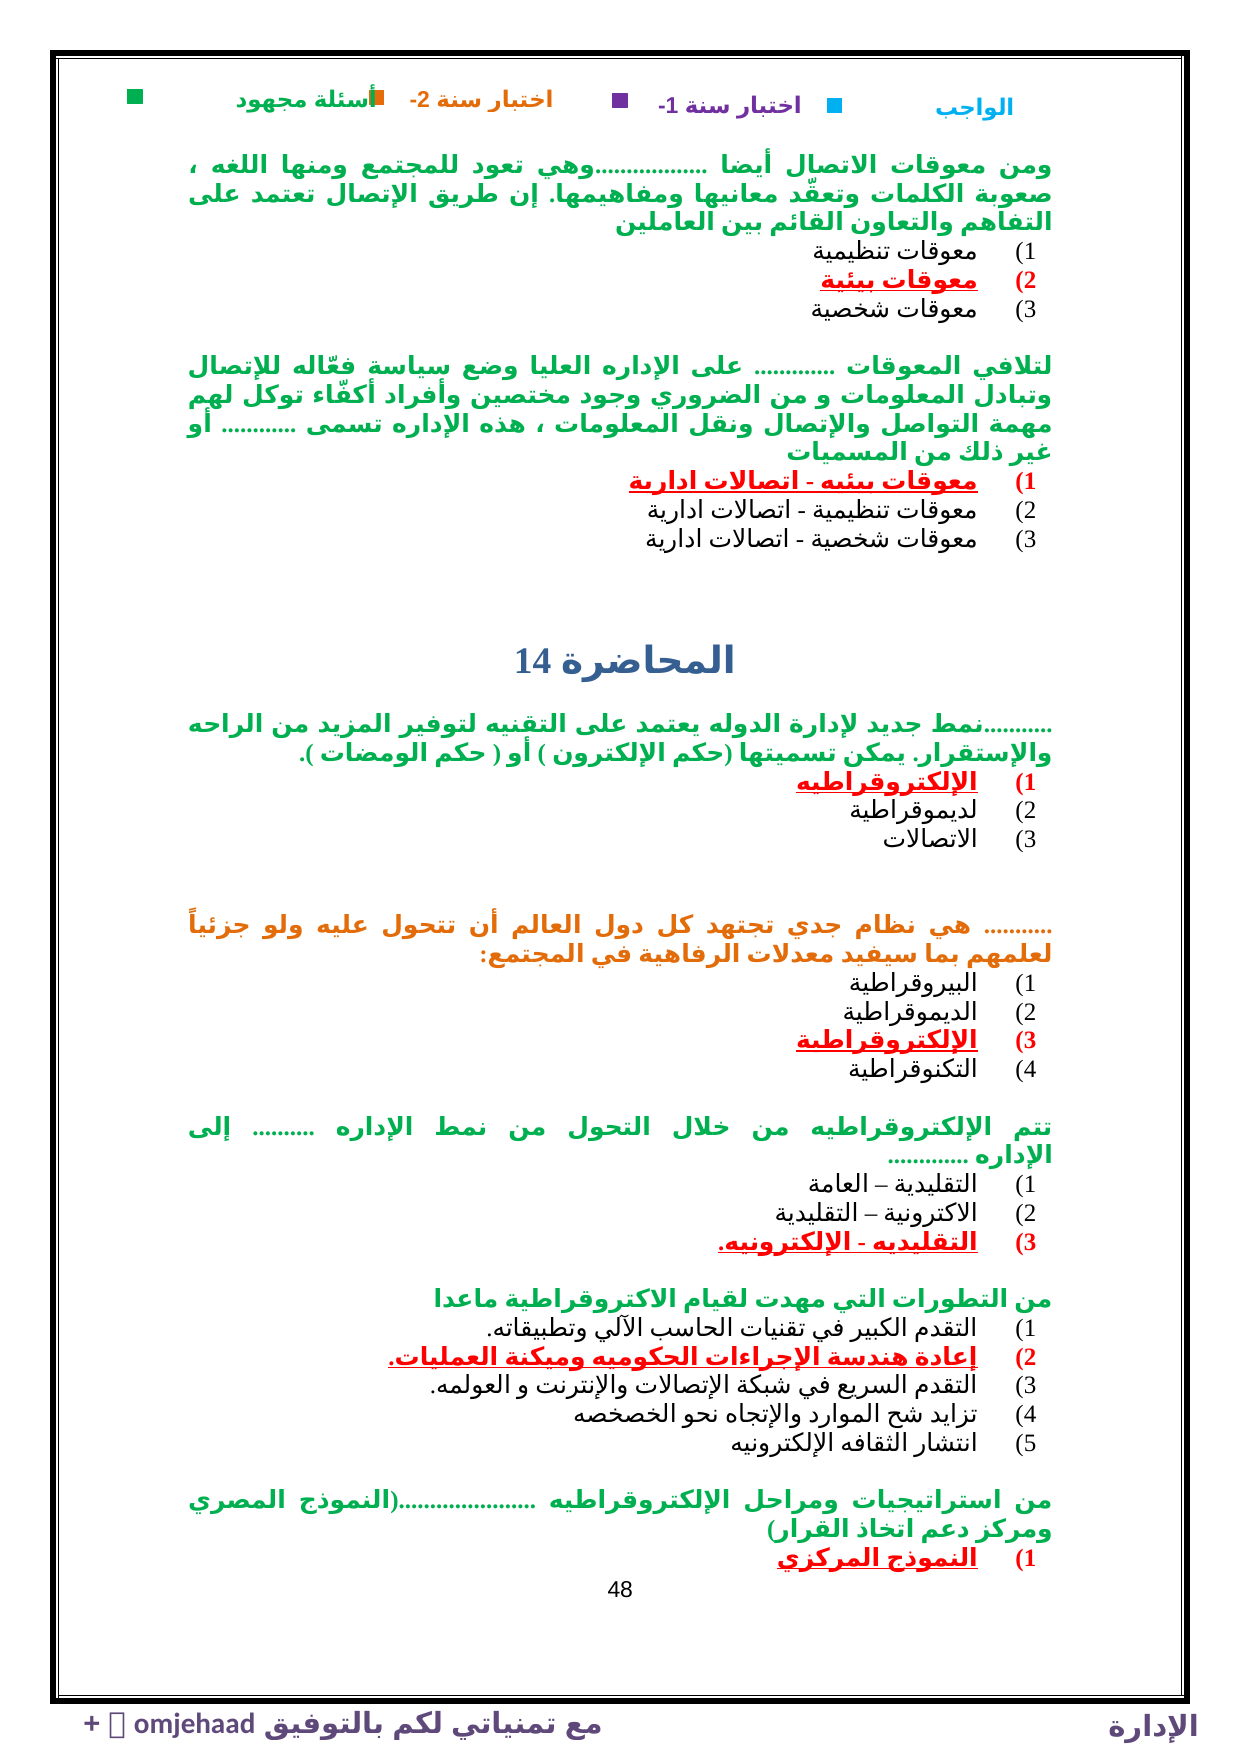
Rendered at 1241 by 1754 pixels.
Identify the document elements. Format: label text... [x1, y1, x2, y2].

list التقليديه - الإلكترونيه. [187, 1227, 1015, 1255]
list البيروقراطية [187, 968, 1015, 997]
list تزايد شح الموارد والإتجاه نحو الخصخصه [187, 1399, 1015, 1428]
text لتلافي المعوقات ............. على الإداره العليا وضع سياسة فعّاله للإتصال وتبادل المعلومات و من الضروري وجود مختصين وأفراد أكفّاء توكل لهم مهمة التواصل والإتصال ونقل المعلومات ، هذه الإداره تسمى ............ أو غير ذلك من المسميات [187, 351, 1053, 466]
text من التطورات التي مهدت لقيام الاكتروقراطية ماعدا [187, 1284, 1053, 1313]
list معوقات شخصية - اتصالات ادارية [187, 524, 1015, 552]
list معوقات تنظيمية [187, 236, 1015, 265]
list الديموقراطية [187, 997, 1015, 1025]
list معوقات بيئيه - اتصالات ادارية [187, 466, 1015, 495]
text من استراتيجيات ومراحل الإلكتروقراطيه ......................(النموذج المصري ومركز دعم اتخاذ القرار) [187, 1485, 1053, 1543]
list الاكترونية – التقليدية [187, 1198, 1015, 1227]
list معوقات بيئية [187, 265, 1015, 294]
list التقدم الكبير في تقنيات الحاسب الآلي وتطبيقاته. [187, 1313, 1015, 1342]
list النموذج المركزي [187, 1543, 1015, 1572]
list التقدم السريع في شبكة الإتصالات والإنترنت و العولمه. [187, 1370, 1015, 1399]
text ........... هي نظام جدي تجتهد كل دول العالم أن تتحول عليه ولو جزئياً لعلمهم بما سيفيد معدلات الرفاهية في المجتمع: [187, 910, 1053, 968]
list انتشار الثقافه الإلكترونيه [187, 1428, 1015, 1457]
list لديموقراطية [187, 795, 1015, 824]
text ...........نمط جديد لإدارة الدوله يعتمد على التقنيه لتوفير المزيد من الراحه والإستقرار. يمكن تسميتها (حكم الإلكترون ) أو ( حكم الومضات ). [187, 709, 1053, 767]
list معوقات تنظيمية - اتصالات ادارية [187, 495, 1015, 524]
list الإلكتروقراطيه [187, 767, 1015, 795]
list التقليدية – العامة [187, 1169, 1015, 1198]
list التكنوقراطية [187, 1054, 1015, 1083]
text المحاضرة 14 [187, 639, 1053, 682]
text ومن معوقات الاتصال أيضا ..................وهي تعود للمجتمع ومنها اللغه ، صعوبة الكلمات وتعقّد معانيها ومفاهيمها. إن طريق الإتصال تعتمد على التفاهم والتعاون القائم بين العاملين [187, 150, 1053, 236]
list الاتصالات [187, 824, 1015, 853]
list إعادة هندسة الإجراءات الحكوميه وميكنة العمليات. [187, 1342, 1015, 1370]
list الإلكتروقراطية [187, 1025, 1015, 1054]
list معوقات شخصية [187, 294, 1015, 322]
text تتم الإلكتروقراطيه من خلال التحول من نمط الإداره .......... إلى الإداره ............. [187, 1112, 1053, 1169]
